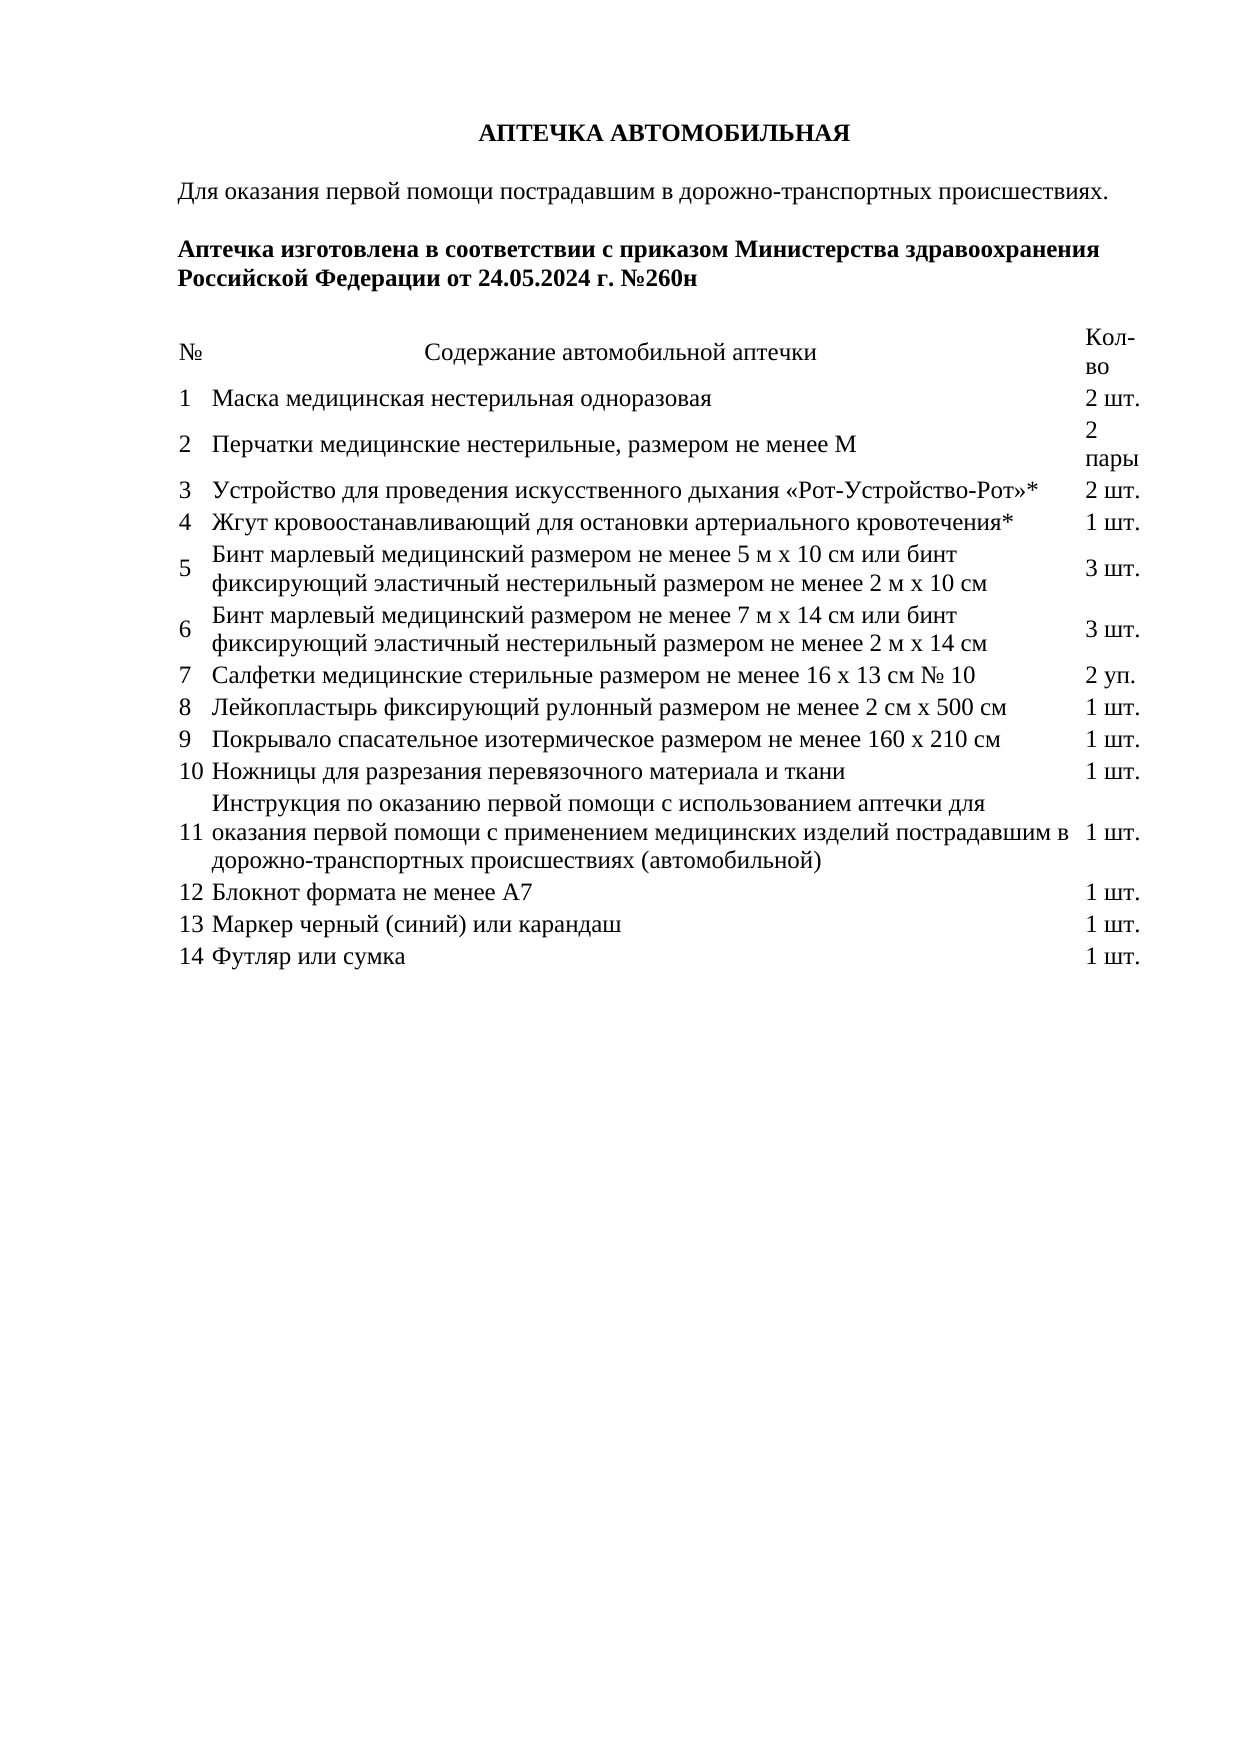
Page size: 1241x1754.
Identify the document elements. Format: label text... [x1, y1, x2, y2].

table_header Кол-во [1084, 321, 1152, 381]
table_header Содержание автомобильной аптечки [210, 321, 1084, 381]
table_cell 6 [177, 598, 210, 659]
table_cell 1 шт. [1084, 786, 1152, 876]
table_cell Маркер черный (синий) или карандаш [210, 908, 1084, 939]
table_cell 1 шт. [1084, 723, 1152, 754]
table_cell 2 уп. [1084, 659, 1152, 691]
table_cell 1 шт. [1084, 754, 1152, 786]
table_cell 2 [177, 413, 210, 474]
table_cell Инструкция по оказанию первой помощи с использованием аптечки для оказания первой помощи с применением медицинских изделий пострадавшим в дорожно-транспортных происшествиях (автомобильной) [210, 786, 1084, 876]
table_cell 1 [177, 381, 210, 413]
table_cell Салфетки медицинские стерильные размером не менее 16 х 13 см № 10 [210, 659, 1084, 691]
table_cell 10 [177, 754, 210, 786]
table_cell 1 шт. [1084, 691, 1152, 722]
table_cell 2 пары [1084, 413, 1152, 474]
table_cell Футляр или сумка [210, 939, 1084, 971]
table_cell Бинт марлевый медицинский размером не менее 5 м х 10 см или бинт фиксирующий эластичный нестерильный размером не менее 2 м х 10 см [210, 538, 1084, 598]
table_cell Покрывало спасательное изотермическое размером не менее 160 х 210 см [210, 723, 1084, 754]
table_cell Ножницы для разрезания перевязочного материала и ткани [210, 754, 1084, 786]
table_cell 1 шт. [1084, 908, 1152, 939]
table_cell 14 [177, 939, 210, 971]
table_cell Перчатки медицинские нестерильные, размером не менее М [210, 413, 1084, 474]
text Для оказания первой помощи пострадавшим в дорожно-транспортных происшествиях. [177, 176, 1152, 205]
table_cell 1 шт. [1084, 939, 1152, 971]
table_cell Устройство для проведения искусственного дыхания «Рот-Устройство-Рот»* [210, 474, 1084, 506]
table_cell Бинт марлевый медицинский размером не менее 7 м х 14 см или бинт фиксирующий эластичный нестерильный размером не менее 2 м х 14 см [210, 598, 1084, 659]
table_cell 7 [177, 659, 210, 691]
table_cell 3 [177, 474, 210, 506]
table_cell 11 [177, 786, 210, 876]
table_cell 4 [177, 506, 210, 537]
text АПТЕЧКА АВТОМОБИЛЬНАЯ [177, 118, 1152, 147]
table_cell 1 шт. [1084, 506, 1152, 537]
table_cell 9 [177, 723, 210, 754]
table_cell Маска медицинская нестерильная одноразовая [210, 381, 1084, 413]
table_cell Лейкопластырь фиксирующий рулонный размером не менее 2 см х 500 см [210, 691, 1084, 722]
text Аптечка изготовлена в соответствии с приказом Министерства здравоохранения Российской Федерации от 24.05.2024 г. №260н [177, 234, 1152, 291]
table_cell 13 [177, 908, 210, 939]
table_header № [177, 321, 210, 381]
table_cell 1 шт. [1084, 876, 1152, 907]
table_cell 5 [177, 538, 210, 598]
table_cell 2 шт. [1084, 474, 1152, 506]
table_cell 8 [177, 691, 210, 722]
table_cell 12 [177, 876, 210, 907]
table_cell 3 шт. [1084, 538, 1152, 598]
table_cell 3 шт. [1084, 598, 1152, 659]
table_cell Блокнот формата не менее А7 [210, 876, 1084, 907]
table_cell 2 шт. [1084, 381, 1152, 413]
table_cell Жгут кровоостанавливающий для остановки артериального кровотечения* [210, 506, 1084, 537]
